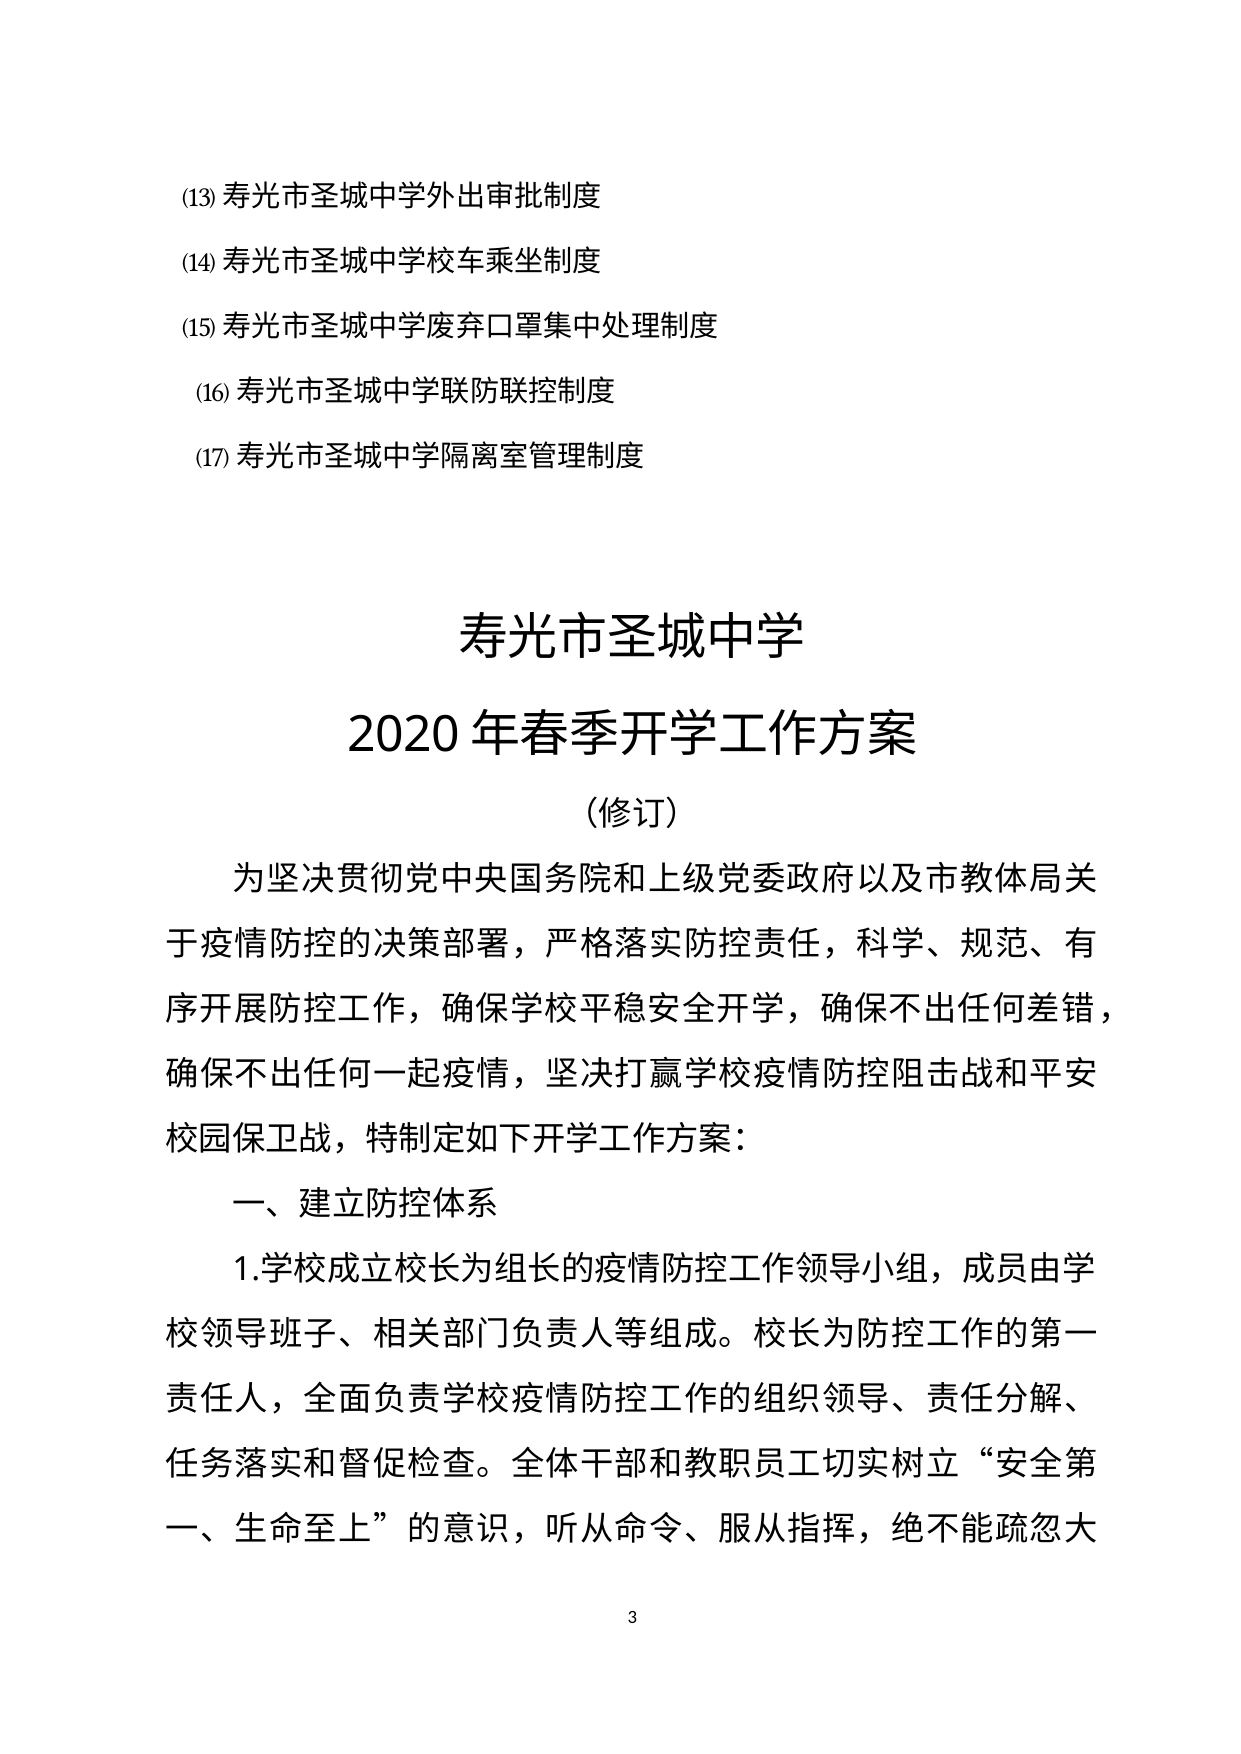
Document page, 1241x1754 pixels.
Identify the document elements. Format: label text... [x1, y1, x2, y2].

text 一、建立防控体系 [165, 1169, 1098, 1234]
text ⒄寿光市圣城中学隔离室管理制度 [165, 421, 1098, 486]
text ⒁寿光市圣城中学校车乘坐制度 [165, 226, 1098, 291]
text ⒃寿光市圣城中学联防联控制度 [165, 356, 1098, 421]
text 为坚决贯彻党中央国务院和上级党委政府以及市教体局关于疫情防控的决策部署，严格落实防控责任，科学、规范、有序开展防控工作，确保学校平稳安全开学，确保不出任何差错，确保不出任何一起疫情，坚决打赢学校疫情防控阻击战和平安校园保卫战，特制定如下开学工作方案： [165, 844, 1098, 1169]
text 2020年春季开学工作方案 [165, 681, 1098, 779]
text 寿光市圣城中学 [165, 584, 1098, 681]
text ⒀寿光市圣城中学外出审批制度 [165, 161, 1098, 226]
text ⒂寿光市圣城中学废弃口罩集中处理制度 [165, 291, 1098, 356]
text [165, 1234, 1098, 1559]
text （修订） [165, 779, 1098, 844]
